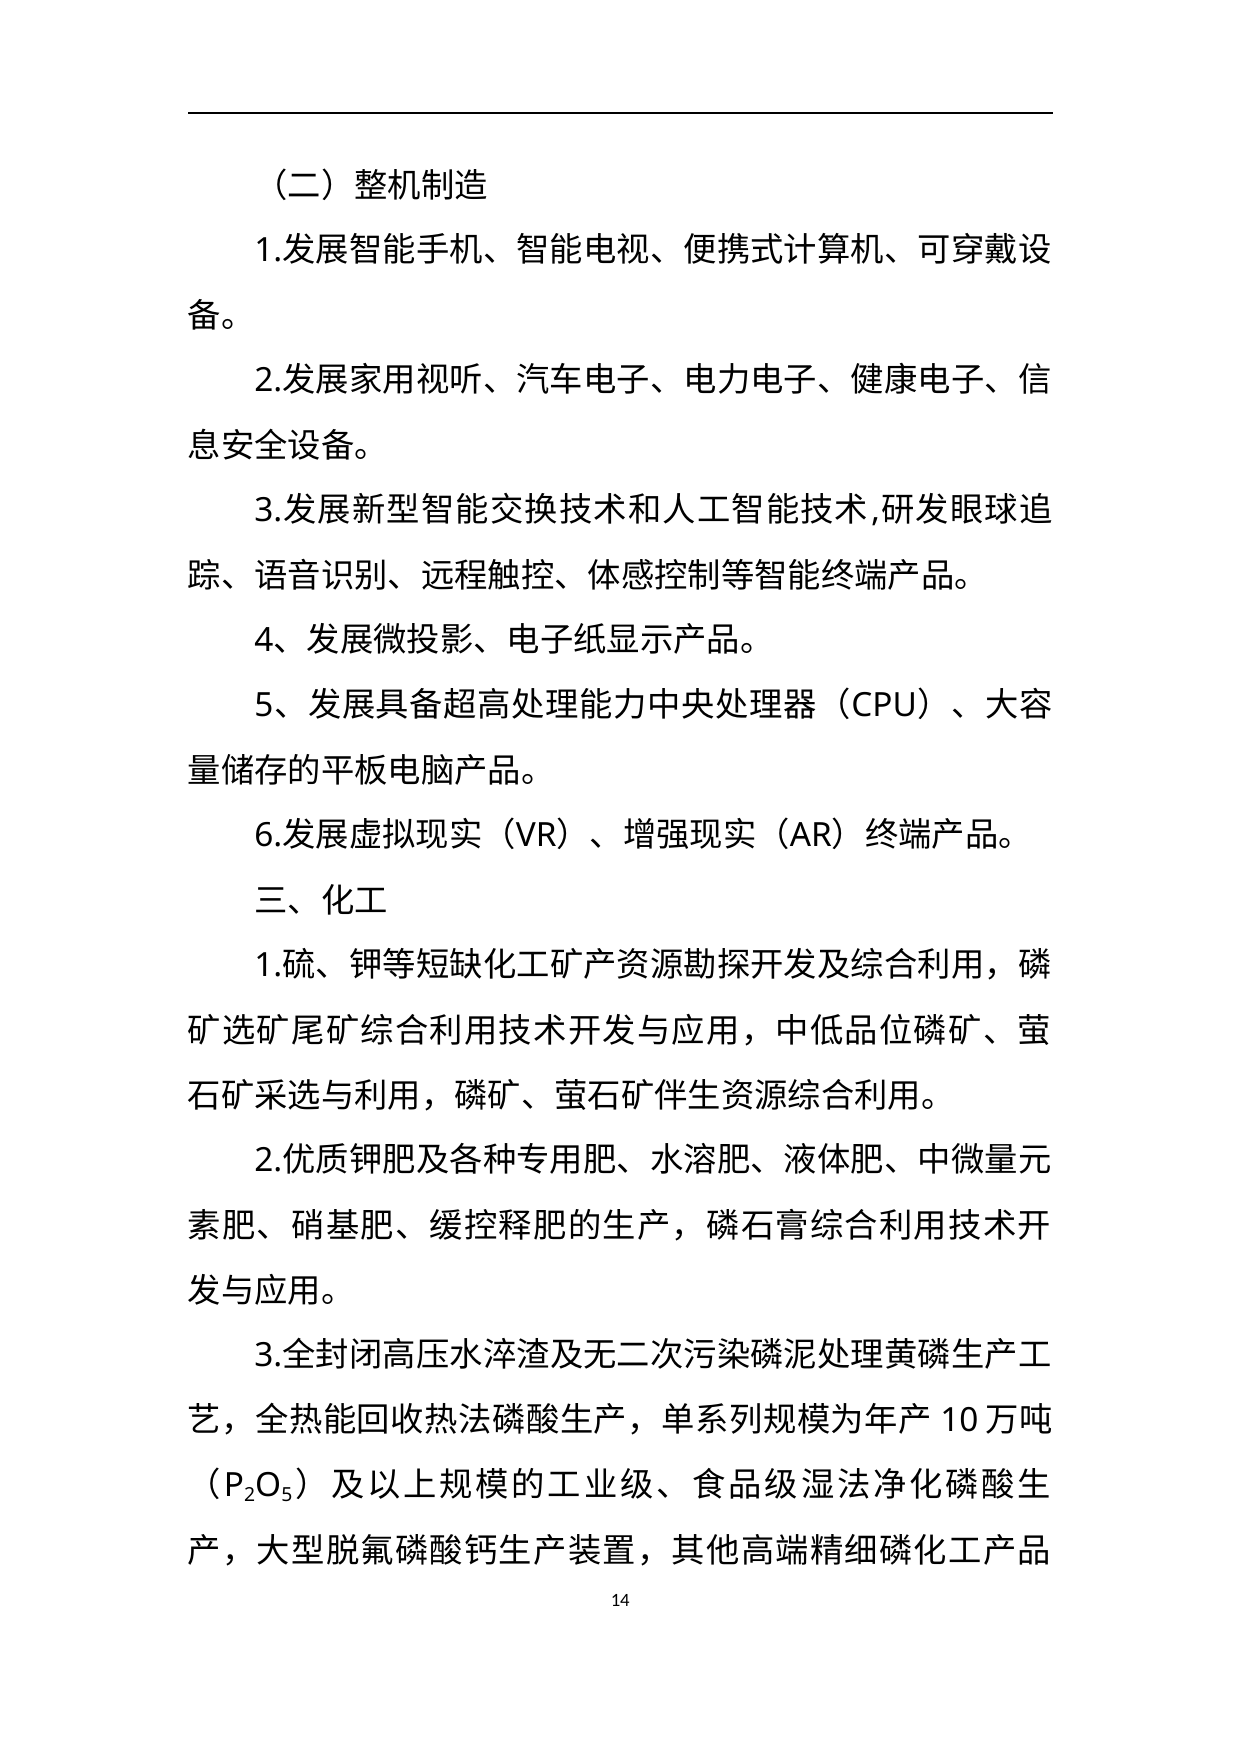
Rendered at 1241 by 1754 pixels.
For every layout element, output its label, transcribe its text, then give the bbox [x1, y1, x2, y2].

text 三、化工 [187, 865, 1053, 930]
text （二）整机制造 [187, 150, 1053, 215]
text 5、发展具备超高处理能力中央处理器（CPU）、大容量储存的平板电脑产品。 [187, 670, 1053, 800]
text 2.发展家用视听、汽车电子、电力电子、健康电子、信息安全设备。 [187, 345, 1053, 475]
text 3.发展新型智能交换技术和人工智能技术,研发眼球追踪、语音识别、远程触控、体感控制等智能终端产品。 [187, 475, 1053, 605]
text 6.发展虚拟现实（VR）、增强现实（AR）终端产品。 [187, 800, 1053, 865]
text 1.发展智能手机、智能电视、便携式计算机、可穿戴设备。 [187, 215, 1053, 345]
text 4、发展微投影、电子纸显示产品。 [187, 605, 1053, 670]
text 1.硫、钾等短缺化工矿产资源勘探开发及综合利用，磷矿选矿尾矿综合利用技术开发与应用，中低品位磷矿、萤石矿采选与利用，磷矿、萤石矿伴生资源综合利用。 [187, 930, 1053, 1125]
text 2.优质钾肥及各种专用肥、水溶肥、液体肥、中微量元素肥、硝基肥、缓控释肥的生产，磷石膏综合利用技术开发与应用。 [187, 1125, 1053, 1320]
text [187, 1320, 1053, 1580]
